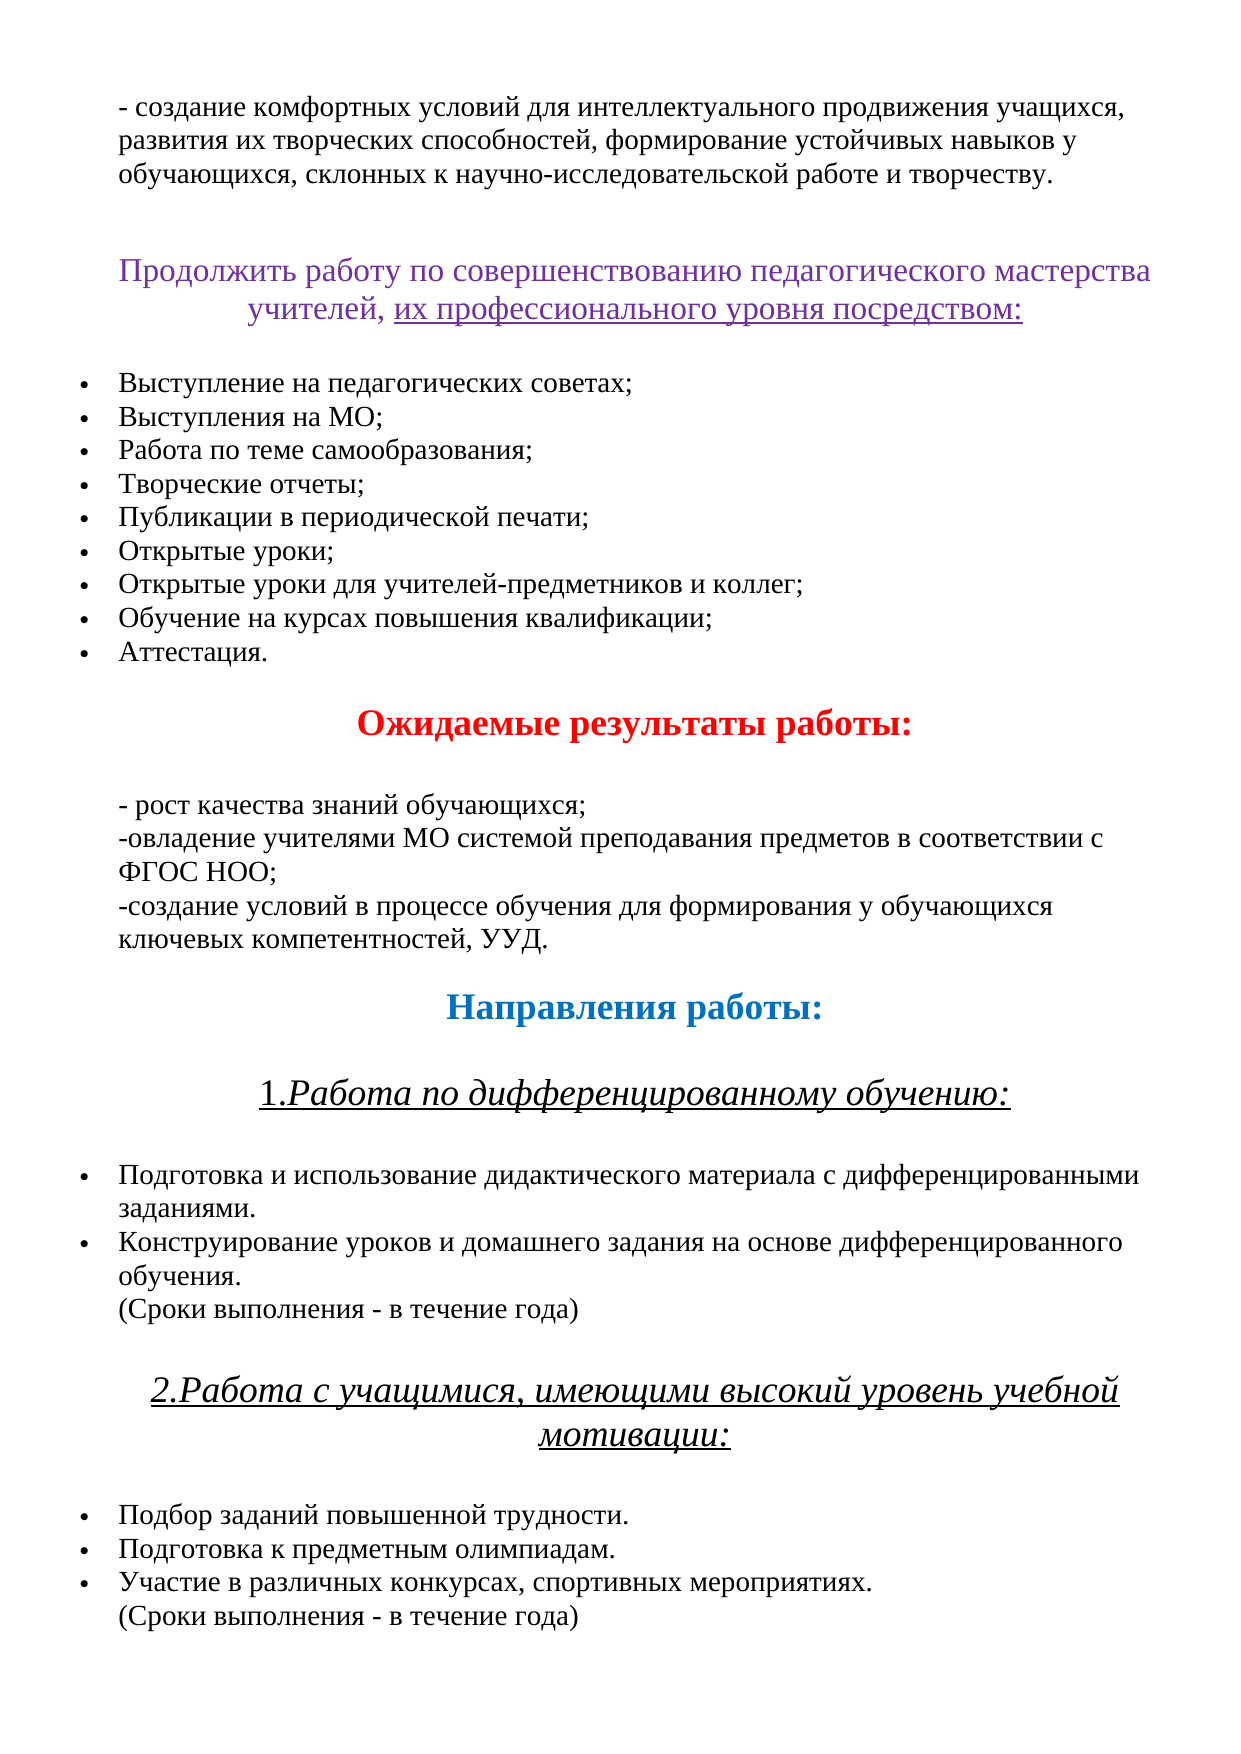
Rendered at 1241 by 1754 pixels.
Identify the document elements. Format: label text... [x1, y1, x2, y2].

list Открытые уроки; [81, 533, 1152, 567]
text Ожидаемые результаты работы: [118, 701, 1152, 744]
text 2.Работа с учащимися, имеющими высокий уровень учебной мотивации: [118, 1368, 1152, 1454]
list Обучение на курсах повышения квалификации; [81, 600, 1152, 634]
list Работа по теме самообразования; [81, 432, 1152, 466]
list Подбор заданий повышенной трудности. [81, 1497, 1152, 1531]
text 1.Работа по дифференцированному обучению: [118, 1071, 1152, 1114]
list Творческие отчеты; [81, 466, 1152, 499]
list Подготовка к предметным олимпиадам. [81, 1531, 1152, 1564]
text (Сроки выполнения - в течение года) [118, 1598, 1152, 1631]
list Выступления на МО; [81, 399, 1152, 432]
text Продолжить работу по совершенствованию педагогического мастерства учителей, их профессионального уровня посредством: [118, 250, 1152, 327]
list Участие в различных конкурсах, спортивных мероприятиях. [81, 1564, 1152, 1598]
list Выступление на педагогических советах; [81, 365, 1152, 399]
list Подготовка и использование дидактического материала с дифференцированными заданиями. [81, 1157, 1152, 1224]
text -овладение учителями МО системой преподавания предметов в соответствии с ФГОС НОО; [118, 821, 1152, 888]
text (Сроки выполнения - в течение года) [118, 1291, 1152, 1325]
text -создание условий в процессе обучения для формирования у обучающихся ключевых компетентностей, УУД. [118, 888, 1152, 955]
list Аттестация. [81, 634, 1152, 667]
list Конструирование уроков и домашнего задания на основе дифференцированного обучения. [81, 1224, 1152, 1291]
text - создание комфортных условий для интеллектуального продвижения учащихся, развития их творческих способностей, формирование устойчивых навыков у обучающихся, склонных к научно-исследовательской работе и творчеству. [118, 89, 1152, 189]
list Открытые уроки для учителей-предметников и коллег; [81, 567, 1152, 600]
text - рост качества знаний обучающихся; [118, 787, 1152, 821]
list Публикации в периодической печати; [81, 499, 1152, 533]
text Направления работы: [118, 984, 1152, 1028]
